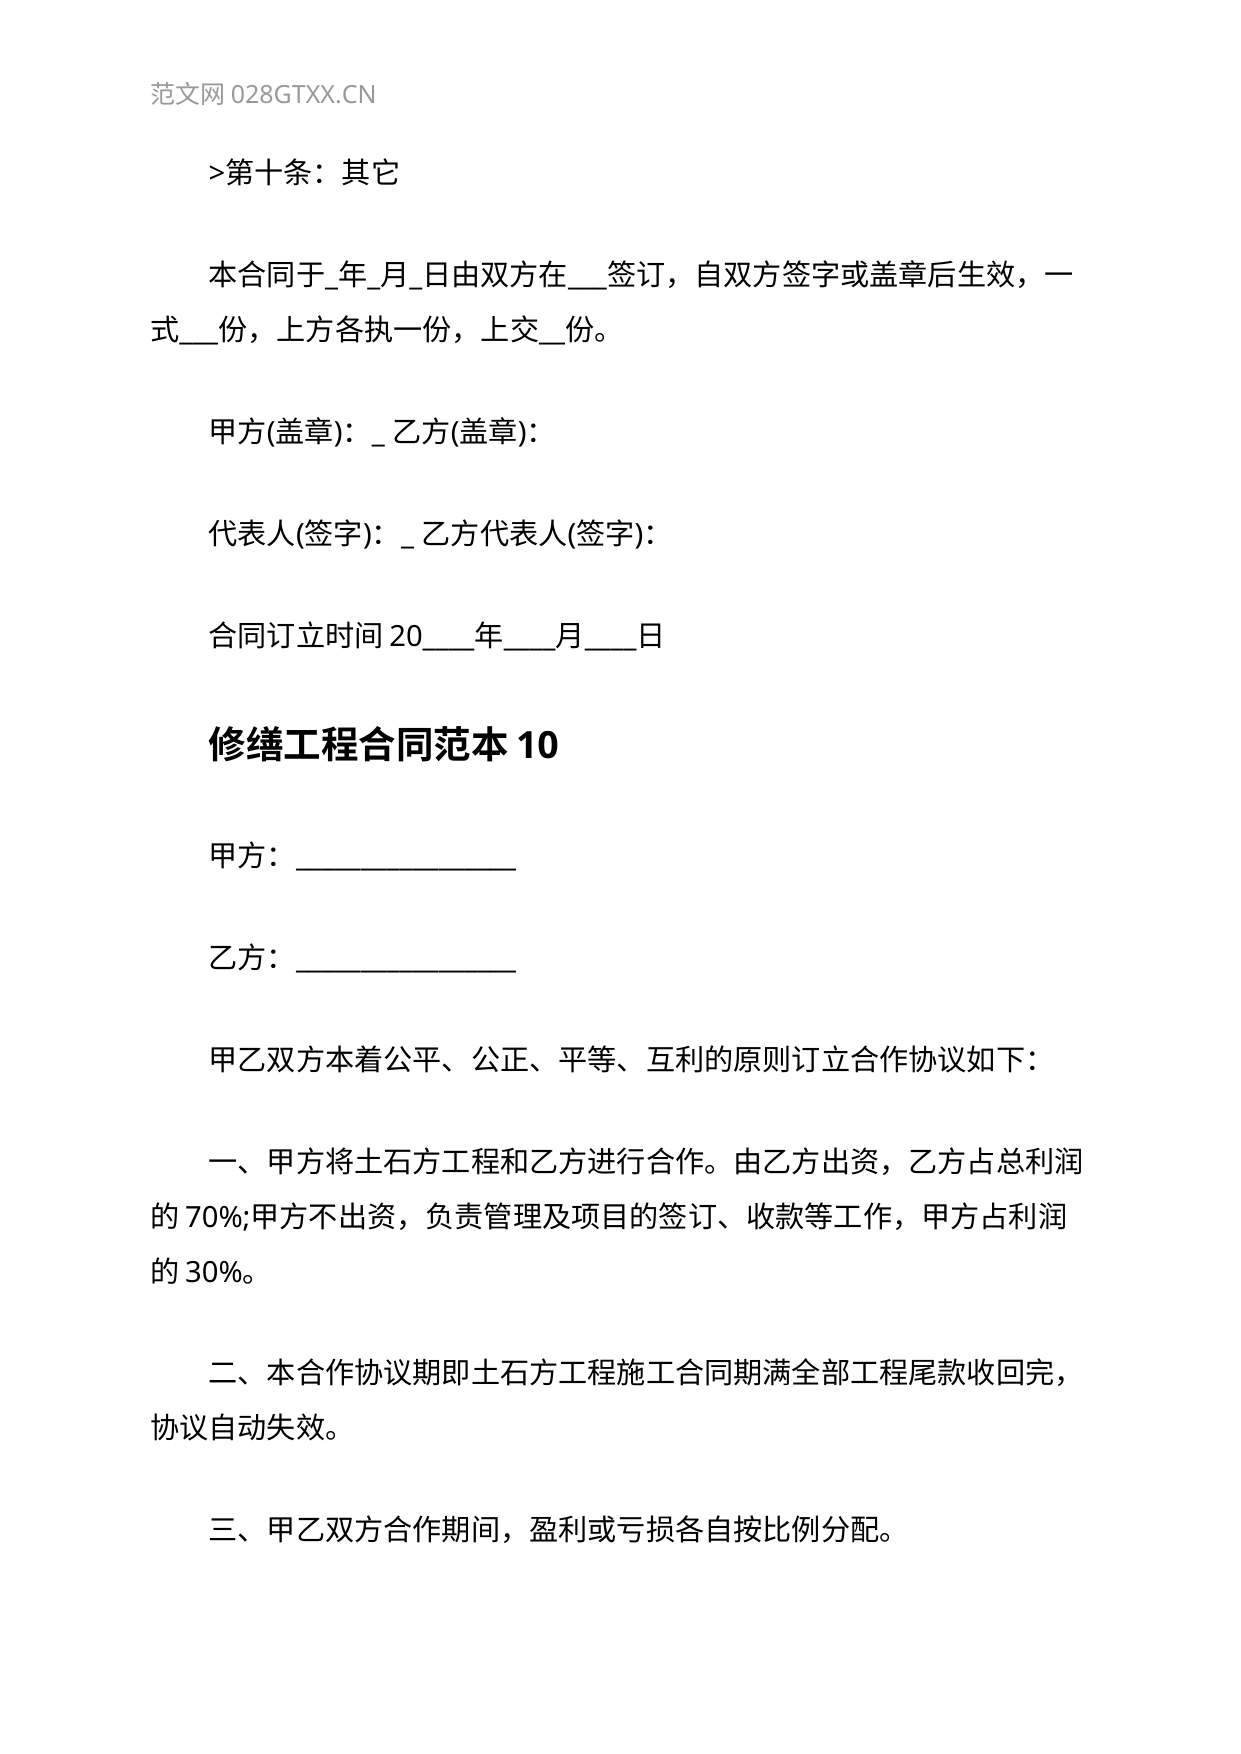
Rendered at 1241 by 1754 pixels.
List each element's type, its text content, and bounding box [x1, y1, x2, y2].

text 甲乙双方本着公平、公正、平等、互利的原则订立合作协议如下： [150, 1036, 1090, 1079]
text 合同订立时间20____年____月____日 [150, 613, 1090, 655]
text 一、甲方将土石方工程和乙方进行合作。由乙方出资，乙方占总利润的70%;甲方不出资，负责管理及项目的签订、收款等工作，甲方占利润的30%。 [150, 1138, 1090, 1291]
text 代表人(签字)：_ 乙方代表人(签字)： [150, 511, 1090, 553]
text >第十条：其它 [150, 150, 1090, 192]
text 三、甲乙双方合作期间，盈利或亏损各自按比例分配。 [150, 1507, 1090, 1549]
text 甲方：_________________ [150, 832, 1090, 875]
text 二、本合作协议期即土石方工程施工合同期满全部工程尾款收回完，协议自动失效。 [150, 1350, 1090, 1447]
text 乙方：_________________ [150, 934, 1090, 977]
text 本合同于_年_月_日由双方在___签订，自双方签字或盖章后生效，一式___份，上方各执一份，上交__份。 [150, 252, 1090, 349]
text 修缮工程合同范本10 [150, 715, 1090, 769]
text 甲方(盖章)：_ 乙方(盖章)： [150, 409, 1090, 451]
